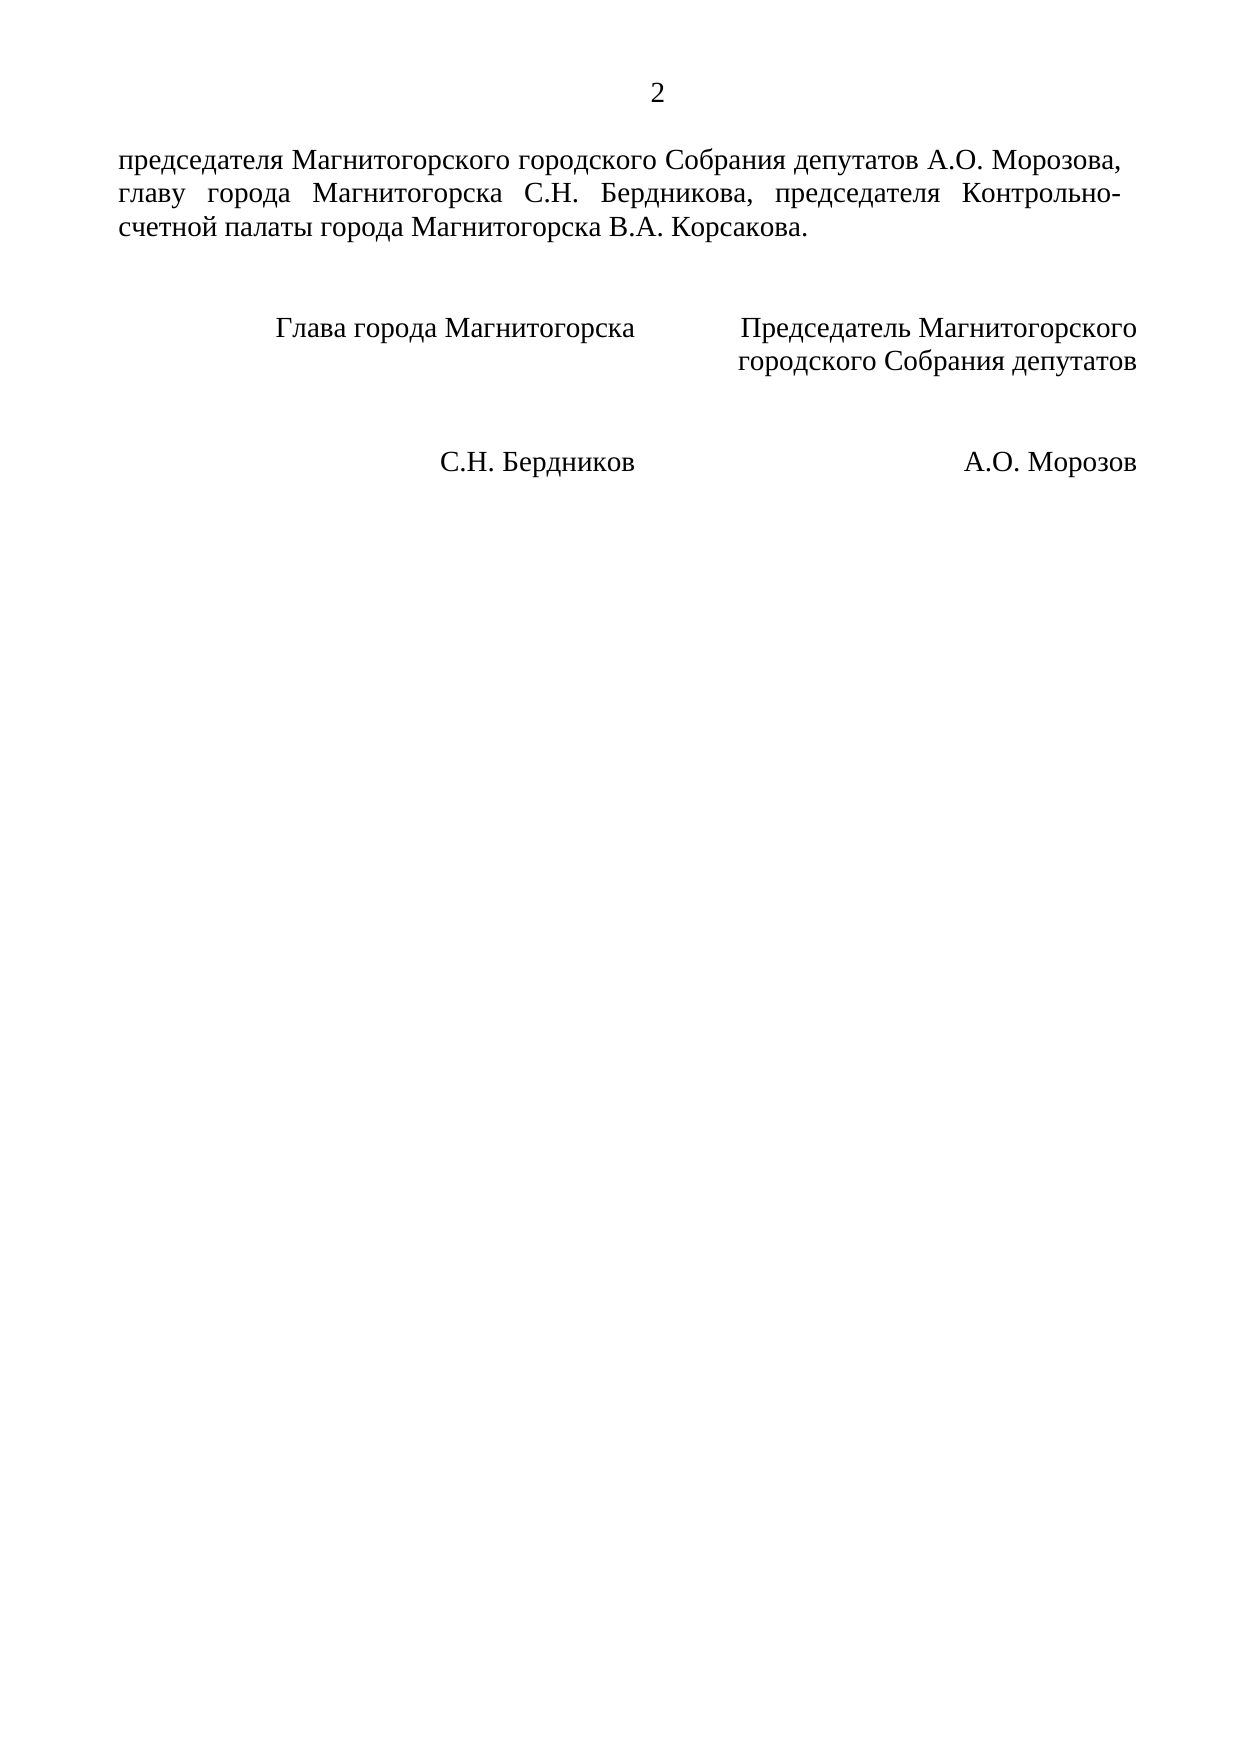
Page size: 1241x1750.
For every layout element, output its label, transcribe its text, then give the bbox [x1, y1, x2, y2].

table_cell А.О. Морозов [646, 377, 1148, 477]
table_cell С.Н. Бердников [118, 377, 646, 477]
table_header Глава города Магнитогорска [118, 310, 646, 377]
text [118, 142, 1122, 243]
table_header Председатель Магнитогорского городского Собрания депутатов [646, 310, 1148, 377]
